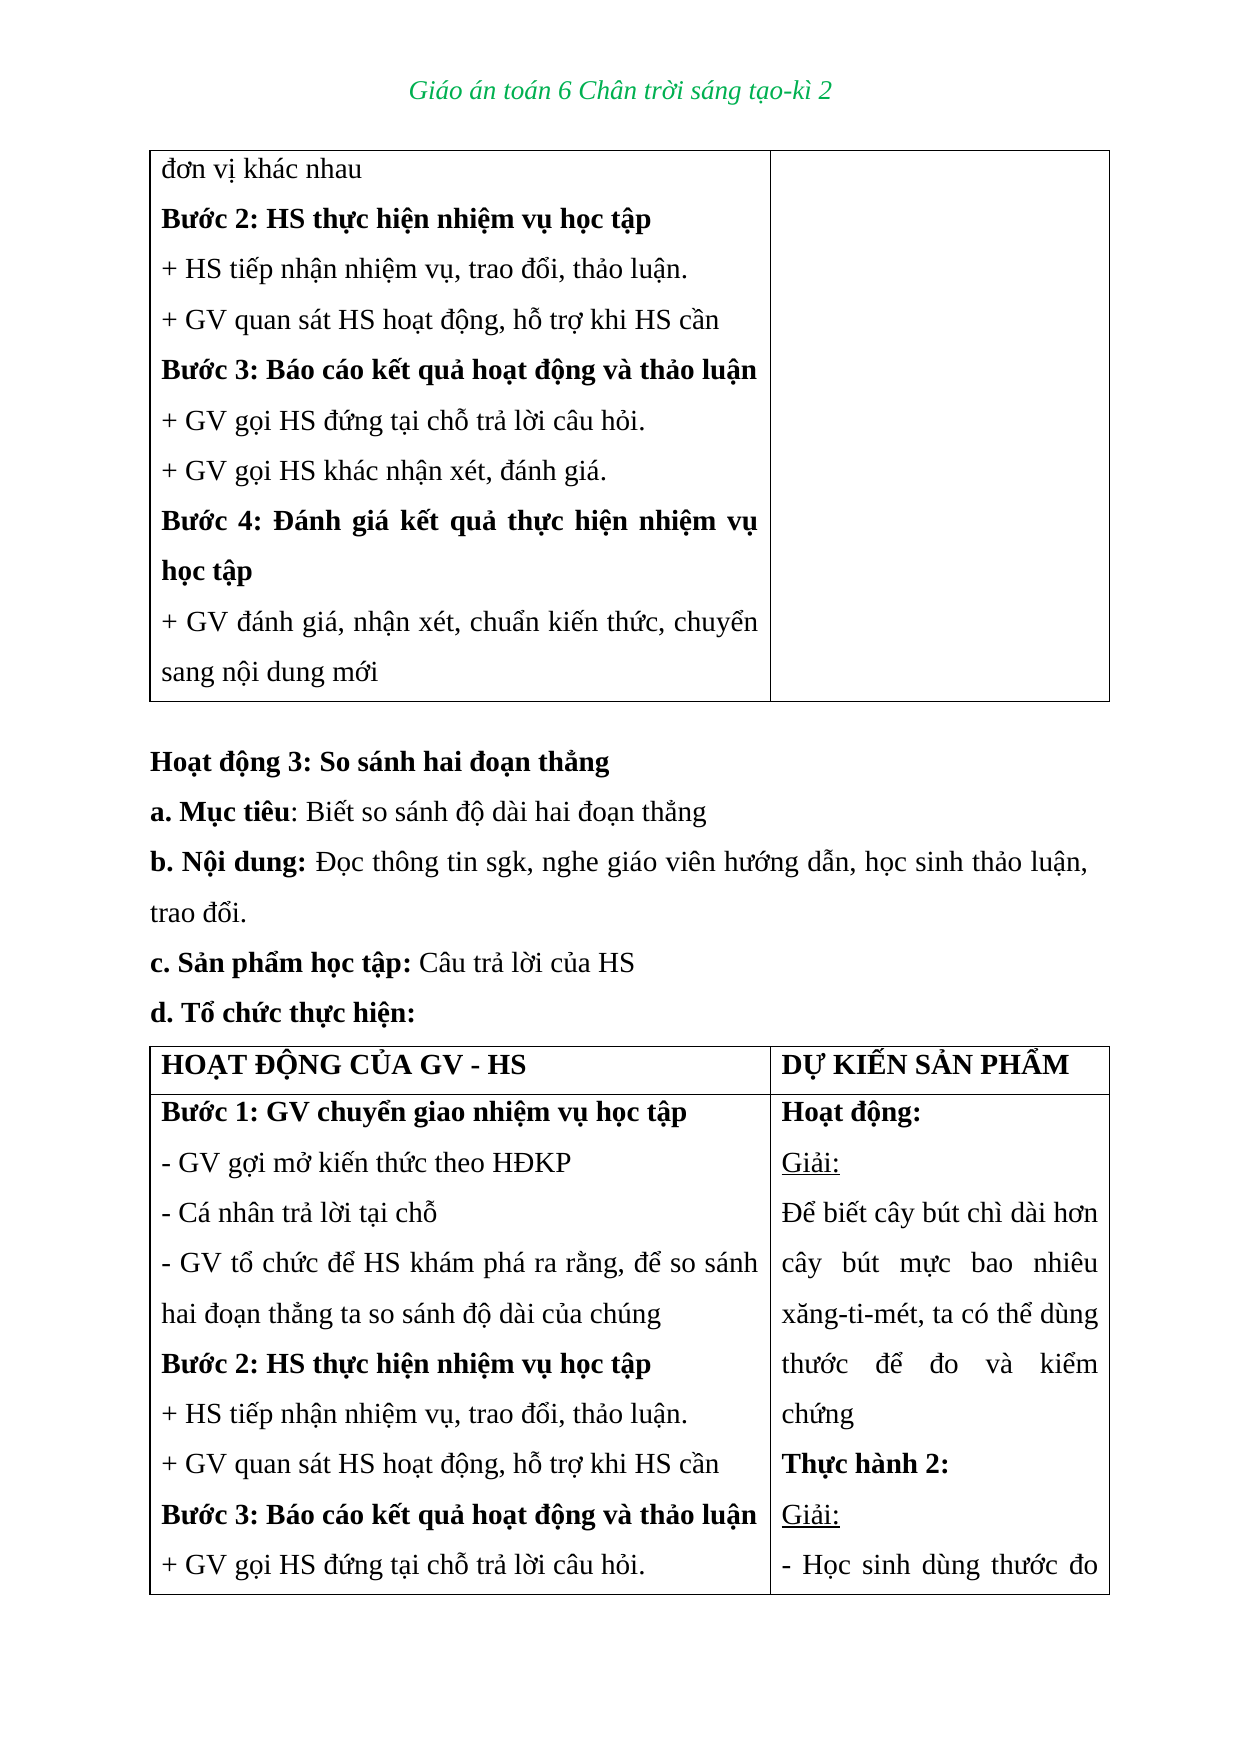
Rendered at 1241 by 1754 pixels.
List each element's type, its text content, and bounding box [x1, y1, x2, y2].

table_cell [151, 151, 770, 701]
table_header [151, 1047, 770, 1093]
text d. Tổ chức thực hiện: [150, 995, 1090, 1029]
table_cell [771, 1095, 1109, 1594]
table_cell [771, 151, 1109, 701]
text c. Sản phẩm học tập: Câu trả lời của HS [150, 945, 1090, 979]
text a. Mục tiêu: Biết so sánh độ dài hai đoạn thẳng [150, 794, 1090, 828]
text b. Nội dung: Đọc thông tin sgk, nghe giáo viên hướng dẫn, học sinh thảo luận, trao đổi. [150, 844, 1090, 928]
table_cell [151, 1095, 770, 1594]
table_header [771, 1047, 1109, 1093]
text Hoạt động 3: So sánh hai đoạn thẳng [150, 744, 1090, 777]
